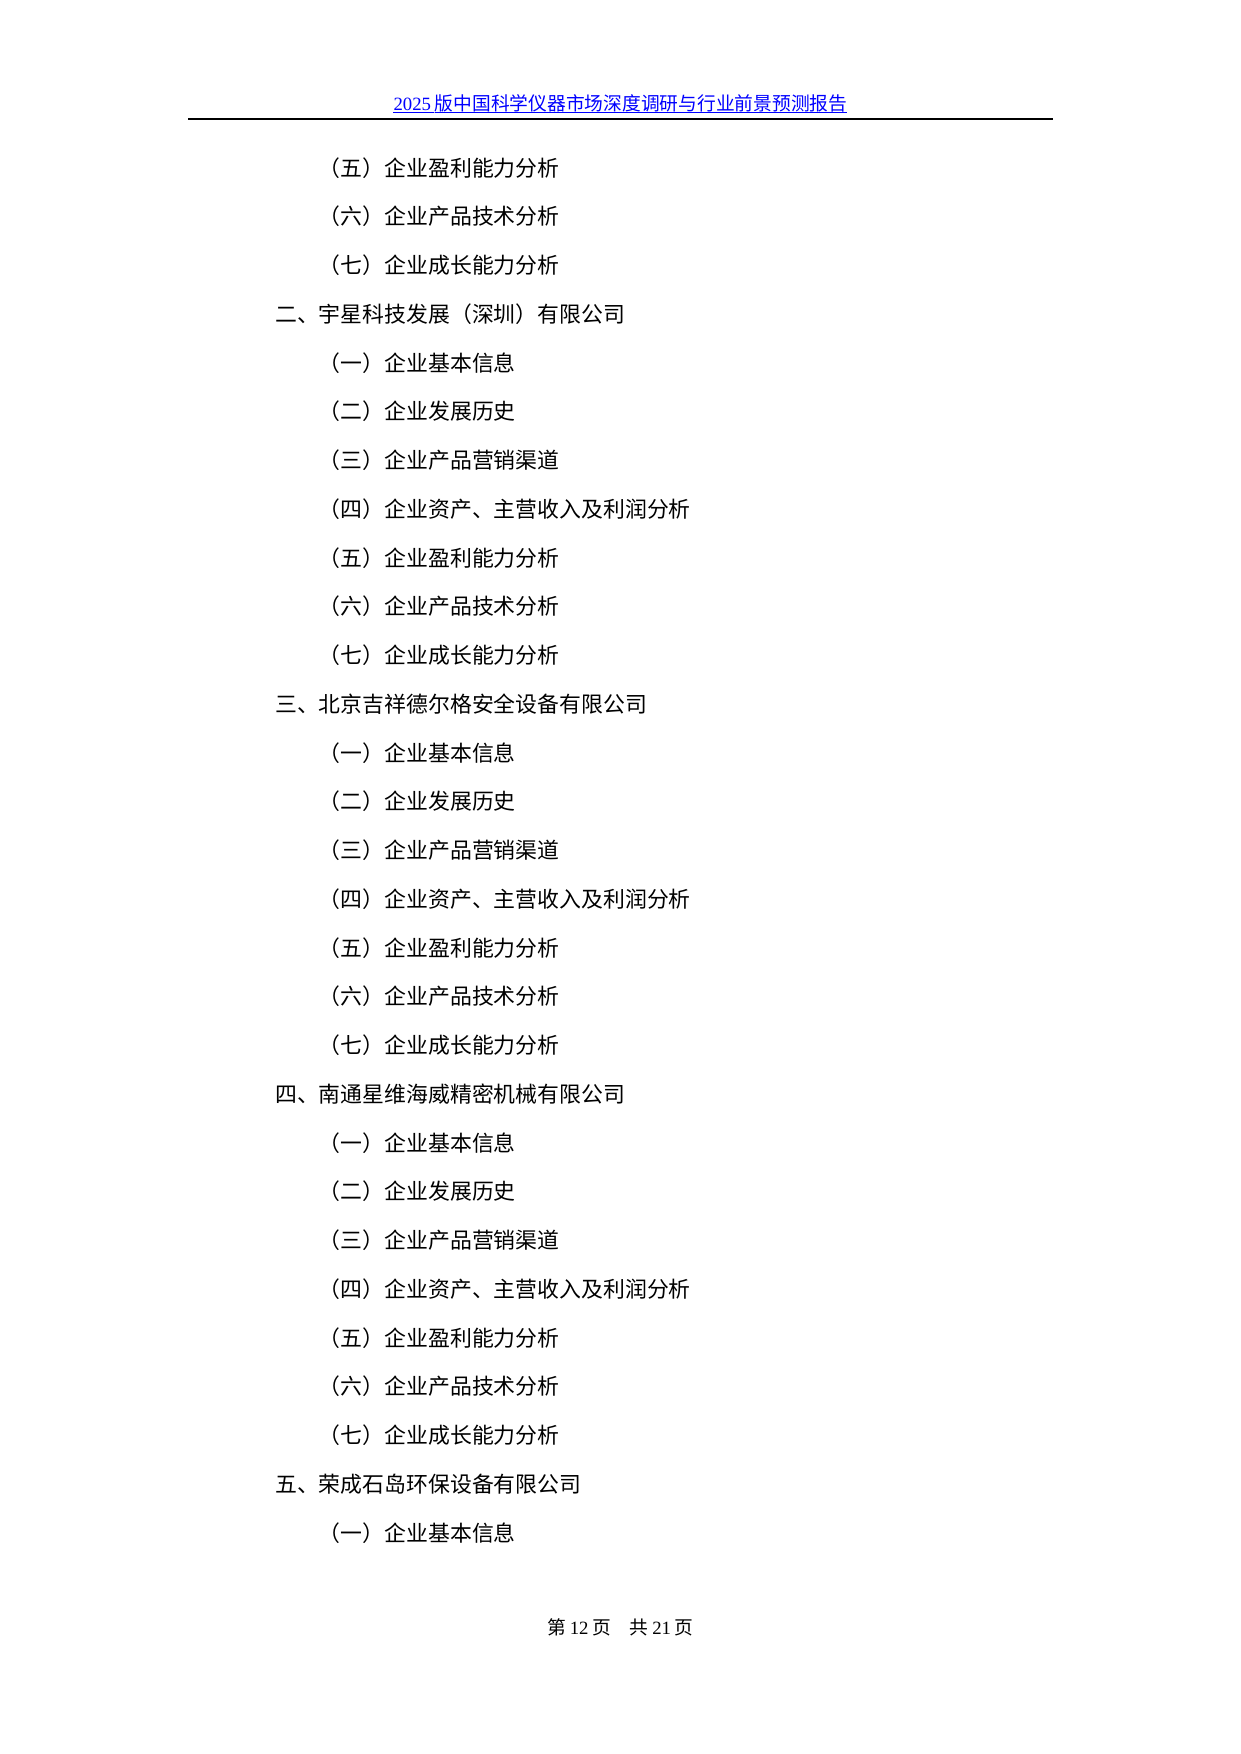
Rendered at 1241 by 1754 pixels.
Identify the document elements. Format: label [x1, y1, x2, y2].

text [187, 150, 1053, 1548]
